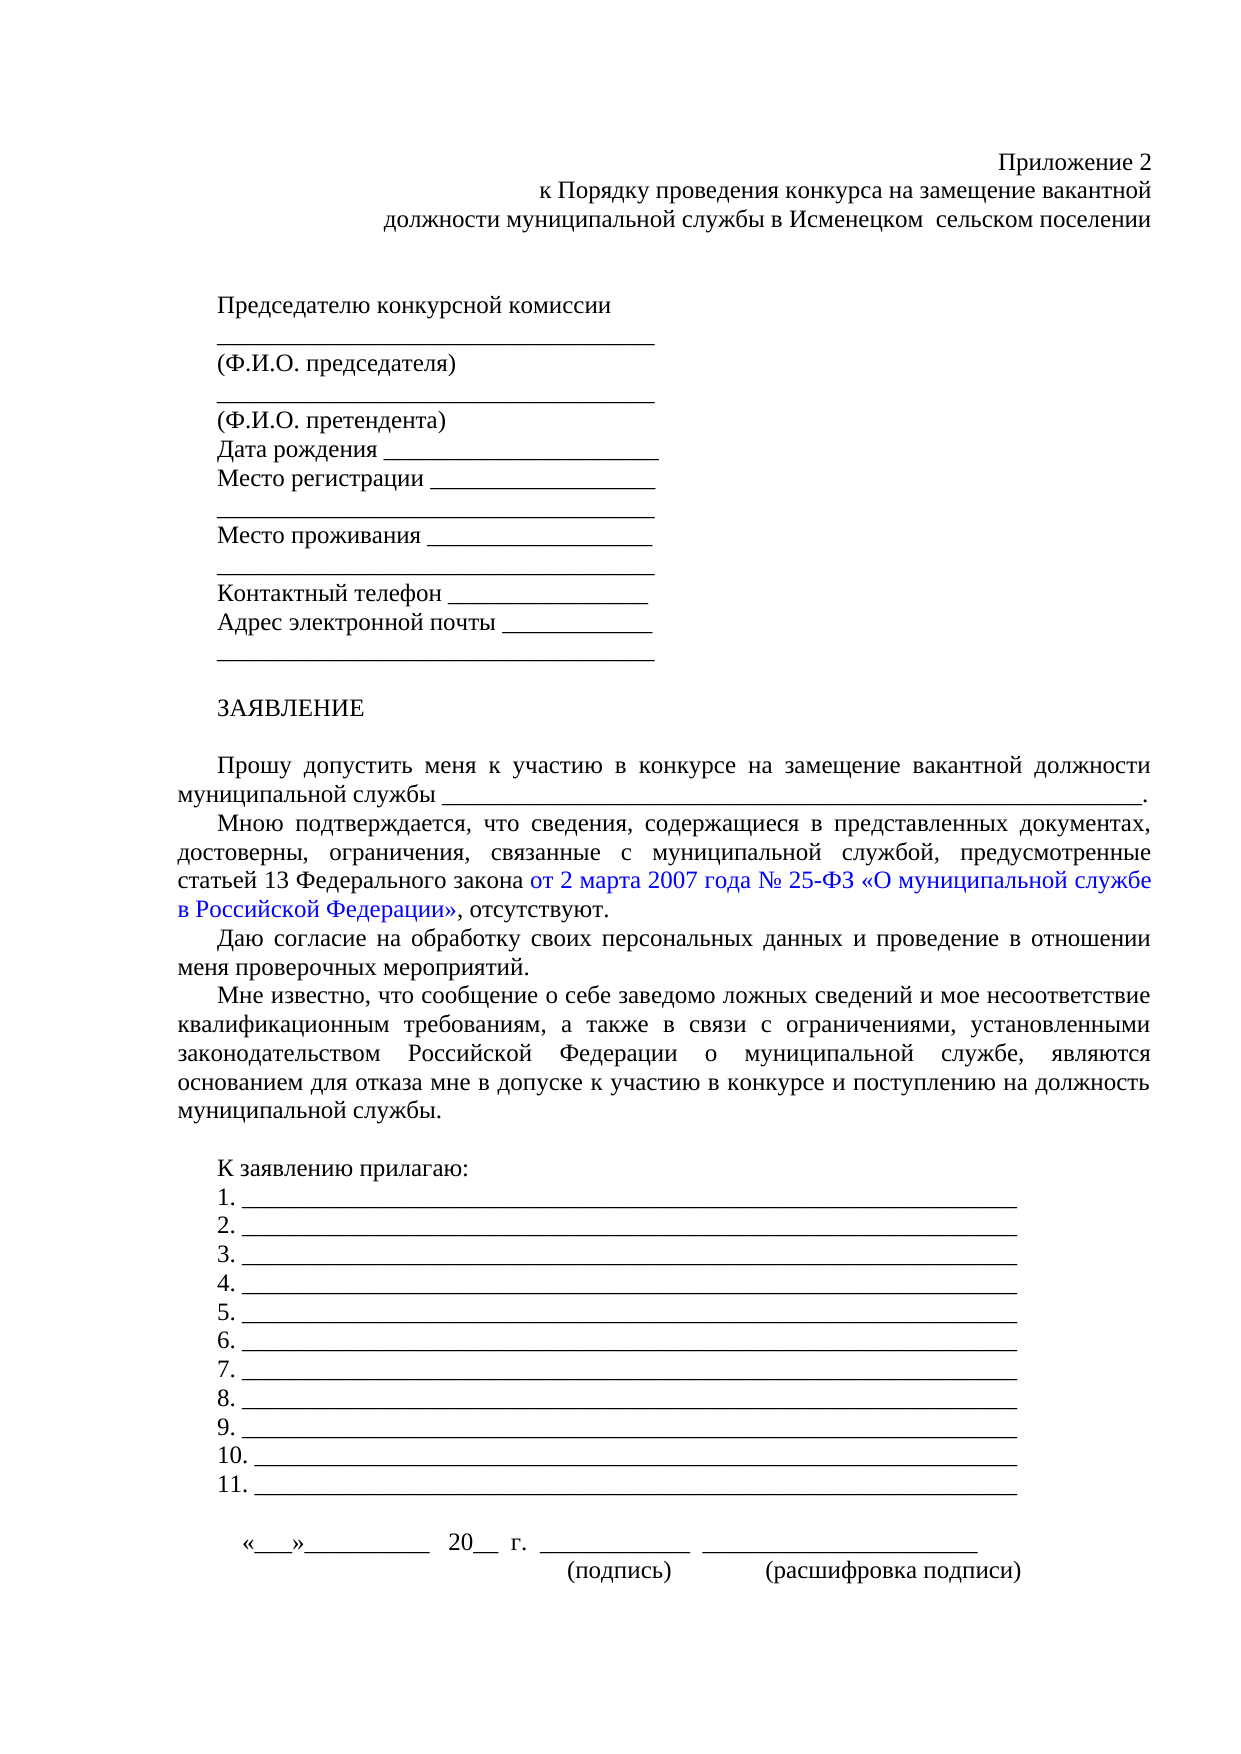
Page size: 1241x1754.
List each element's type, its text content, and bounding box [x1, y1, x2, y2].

text 5. ______________________________________________________________ [177, 1297, 1152, 1326]
text Контактный телефон ________________ [177, 578, 1152, 607]
text Мною подтверждается, что сведения, содержащиеся в представленных документах, достоверны, ограничения, связанные с муниципальной службой, предусмотренные статьей 13 Федерального закона от 2 марта 2007 года № 25-ФЗ «О муниципальной службе в Российской Федерации», отсутствуют. [177, 808, 1152, 923]
text 10. _____________________________________________________________ [177, 1441, 1152, 1469]
text К заявлению прилагаю: [177, 1153, 1152, 1182]
text 11. _____________________________________________________________ [177, 1469, 1152, 1498]
text должности муниципальной службы в Исменецком сельском поселении [177, 204, 1152, 233]
text «___»__________ 20__ г. ____________ ______________________ [177, 1527, 1152, 1556]
text 6. ______________________________________________________________ [177, 1326, 1152, 1354]
text (Ф.И.О. претендента) [177, 406, 1152, 434]
text ___________________________________ [177, 319, 1152, 348]
text (подпись) (расшифровка подписи) [177, 1556, 1152, 1584]
text 8. ______________________________________________________________ [177, 1383, 1152, 1412]
text к Порядку проведения конкурса на замещение вакантной [177, 176, 1152, 204]
text (Ф.И.О. председателя) [177, 348, 1152, 377]
text ___________________________________ [177, 549, 1152, 578]
text Даю согласие на обработку своих персональных данных и проведение в отношении меня проверочных мероприятий. [177, 923, 1152, 981]
text Адрес электронной почты ____________ [177, 607, 1152, 636]
text 3. ______________________________________________________________ [177, 1239, 1152, 1268]
text Председателю конкурсной комиссии [177, 291, 1152, 319]
text ___________________________________ [177, 636, 1152, 664]
text Приложение 2 [177, 147, 1152, 176]
text ___________________________________ [177, 492, 1152, 521]
text Прошу допустить меня к участию в конкурсе на замещение вакантной должности муниципальной службы ________________________________________________________. [177, 751, 1152, 808]
text ___________________________________ [177, 377, 1152, 406]
text 1. ______________________________________________________________ [177, 1182, 1152, 1211]
text Место регистрации __________________ [177, 463, 1152, 492]
text 7. ______________________________________________________________ [177, 1354, 1152, 1383]
text Дата рождения ______________________ [177, 434, 1152, 463]
text Место проживания __________________ [177, 521, 1152, 549]
text ЗАЯВЛЕНИЕ [177, 693, 1152, 722]
text 9. ______________________________________________________________ [177, 1412, 1152, 1441]
text 2. ______________________________________________________________ [177, 1211, 1152, 1239]
text 4. ______________________________________________________________ [177, 1268, 1152, 1297]
text Мне известно, что сообщение о себе заведомо ложных сведений и мое несоответствие квалификационным требованиям, а также в связи с ограничениями, установленными законодательством Российской Федерации о муниципальной службе, являются основанием для отказа мне в допуске к участию в конкурсе и поступлению на должность муниципальной службы. [177, 981, 1152, 1124]
